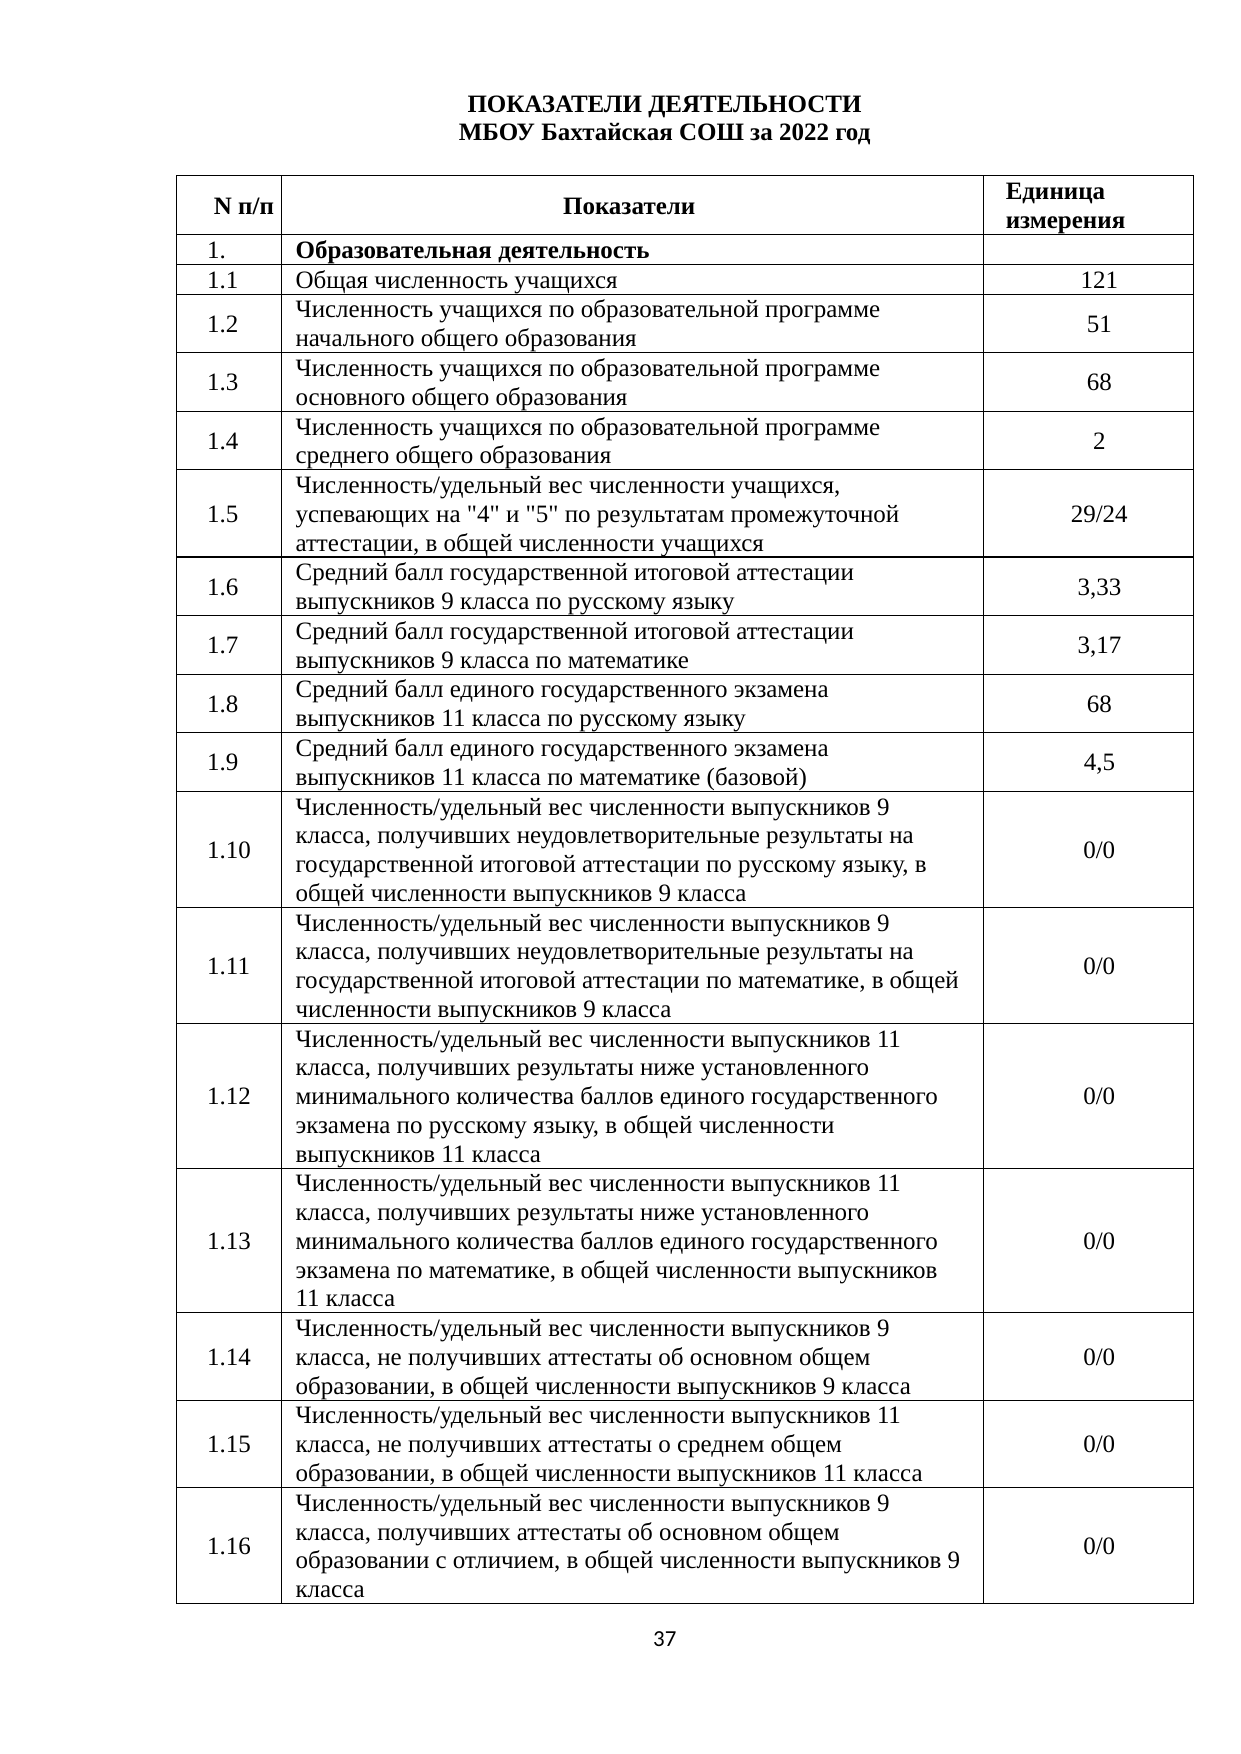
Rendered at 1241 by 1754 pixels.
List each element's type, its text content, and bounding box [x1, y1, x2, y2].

table_cell 1.1 [177, 265, 281, 293]
table_cell 121 [984, 265, 1193, 293]
text МБОУ Бахтайская СОШ за 2022 год [177, 117, 1152, 146]
text ПОКАЗАТЕЛИ ДЕЯТЕЛЬНОСТИ [177, 89, 1152, 117]
table_cell 1.5 [177, 470, 281, 556]
table_header Единица измерения [984, 176, 1193, 234]
table_cell Средний балл государственной итоговой аттестации выпускников 9 класса по русскому языку [282, 558, 983, 615]
table_cell Численность/удельный вес численности учащихся, успевающих на "4" и "5" по результатам промежуточной аттестации, в общей численности учащихся [282, 470, 983, 556]
table_cell 1.15 [177, 1401, 281, 1487]
table_cell Численность/удельный вес численности выпускников 11 класса, получивших результаты ниже установленного минимального количества баллов единого государственного экзамена по русскому языку, в общей численности выпускников 11 класса [282, 1024, 983, 1167]
table_cell 68 [984, 675, 1193, 732]
table_header N п/п [177, 176, 281, 234]
table_cell 1.7 [177, 616, 281, 673]
table_cell 1.12 [177, 1024, 281, 1167]
table_cell 1. [177, 235, 281, 264]
table_cell 68 [984, 353, 1193, 411]
table_cell 1.3 [177, 353, 281, 411]
table_cell 1.8 [177, 675, 281, 732]
table_cell 51 [984, 295, 1193, 352]
table_cell 2 [984, 412, 1193, 469]
table_cell 1.14 [177, 1313, 281, 1399]
table_cell Численность учащихся по образовательной программе основного общего образования [282, 353, 983, 411]
table_cell 0/0 [984, 792, 1193, 907]
table_cell Численность/удельный вес численности выпускников 11 класса, получивших результаты ниже установленного минимального количества баллов единого государственного экзамена по математике, в общей численности выпускников 11 класса [282, 1169, 983, 1312]
table_cell 4,5 [984, 733, 1193, 791]
table_cell 1.13 [177, 1169, 281, 1312]
table_cell 1.9 [177, 733, 281, 791]
table_cell 3,33 [984, 558, 1193, 615]
table_cell 0/0 [984, 908, 1193, 1023]
table_cell Общая численность учащихся [282, 265, 983, 293]
table_cell 1.10 [177, 792, 281, 907]
table_cell 0/0 [984, 1024, 1193, 1167]
table_cell 29/24 [984, 470, 1193, 556]
table_cell 1.11 [177, 908, 281, 1023]
table_cell Численность/удельный вес численности выпускников 11 класса, не получивших аттестаты о среднем общем образовании, в общей численности выпускников 11 класса [282, 1401, 983, 1487]
table_cell Средний балл единого государственного экзамена выпускников 11 класса по русскому языку [282, 675, 983, 732]
table_cell 1.4 [177, 412, 281, 469]
table_cell Численность/удельный вес численности выпускников 9 класса, получивших неудовлетворительные результаты на государственной итоговой аттестации по русскому языку, в общей численности выпускников 9 класса [282, 792, 983, 907]
table_cell 0/0 [984, 1401, 1193, 1487]
table_cell 3,17 [984, 616, 1193, 673]
table_cell Численность/удельный вес численности выпускников 9 класса, не получивших аттестаты об основном общем образовании, в общей численности выпускников 9 класса [282, 1313, 983, 1399]
table_header Показатели [282, 176, 983, 234]
table_cell Численность учащихся по образовательной программе начального общего образования [282, 295, 983, 352]
table_cell Численность/удельный вес численности выпускников 9 класса, получивших аттестаты об основном общем образовании с отличием, в общей численности выпускников 9 класса [282, 1488, 983, 1603]
table_cell Численность учащихся по образовательной программе среднего общего образования [282, 412, 983, 469]
table_cell 1.16 [177, 1488, 281, 1603]
table_cell 0/0 [984, 1313, 1193, 1399]
table_cell 0/0 [984, 1169, 1193, 1312]
table_cell Образовательная деятельность [282, 235, 983, 264]
table_cell [984, 235, 1193, 264]
table_cell 0/0 [984, 1488, 1193, 1603]
table_cell 1.2 [177, 295, 281, 352]
table_cell Средний балл государственной итоговой аттестации выпускников 9 класса по математике [282, 616, 983, 673]
table_cell Средний балл единого государственного экзамена выпускников 11 класса по математике (базовой) [282, 733, 983, 791]
table_cell Численность/удельный вес численности выпускников 9 класса, получивших неудовлетворительные результаты на государственной итоговой аттестации по математике, в общей численности выпускников 9 класса [282, 908, 983, 1023]
table_cell 1.6 [177, 558, 281, 615]
